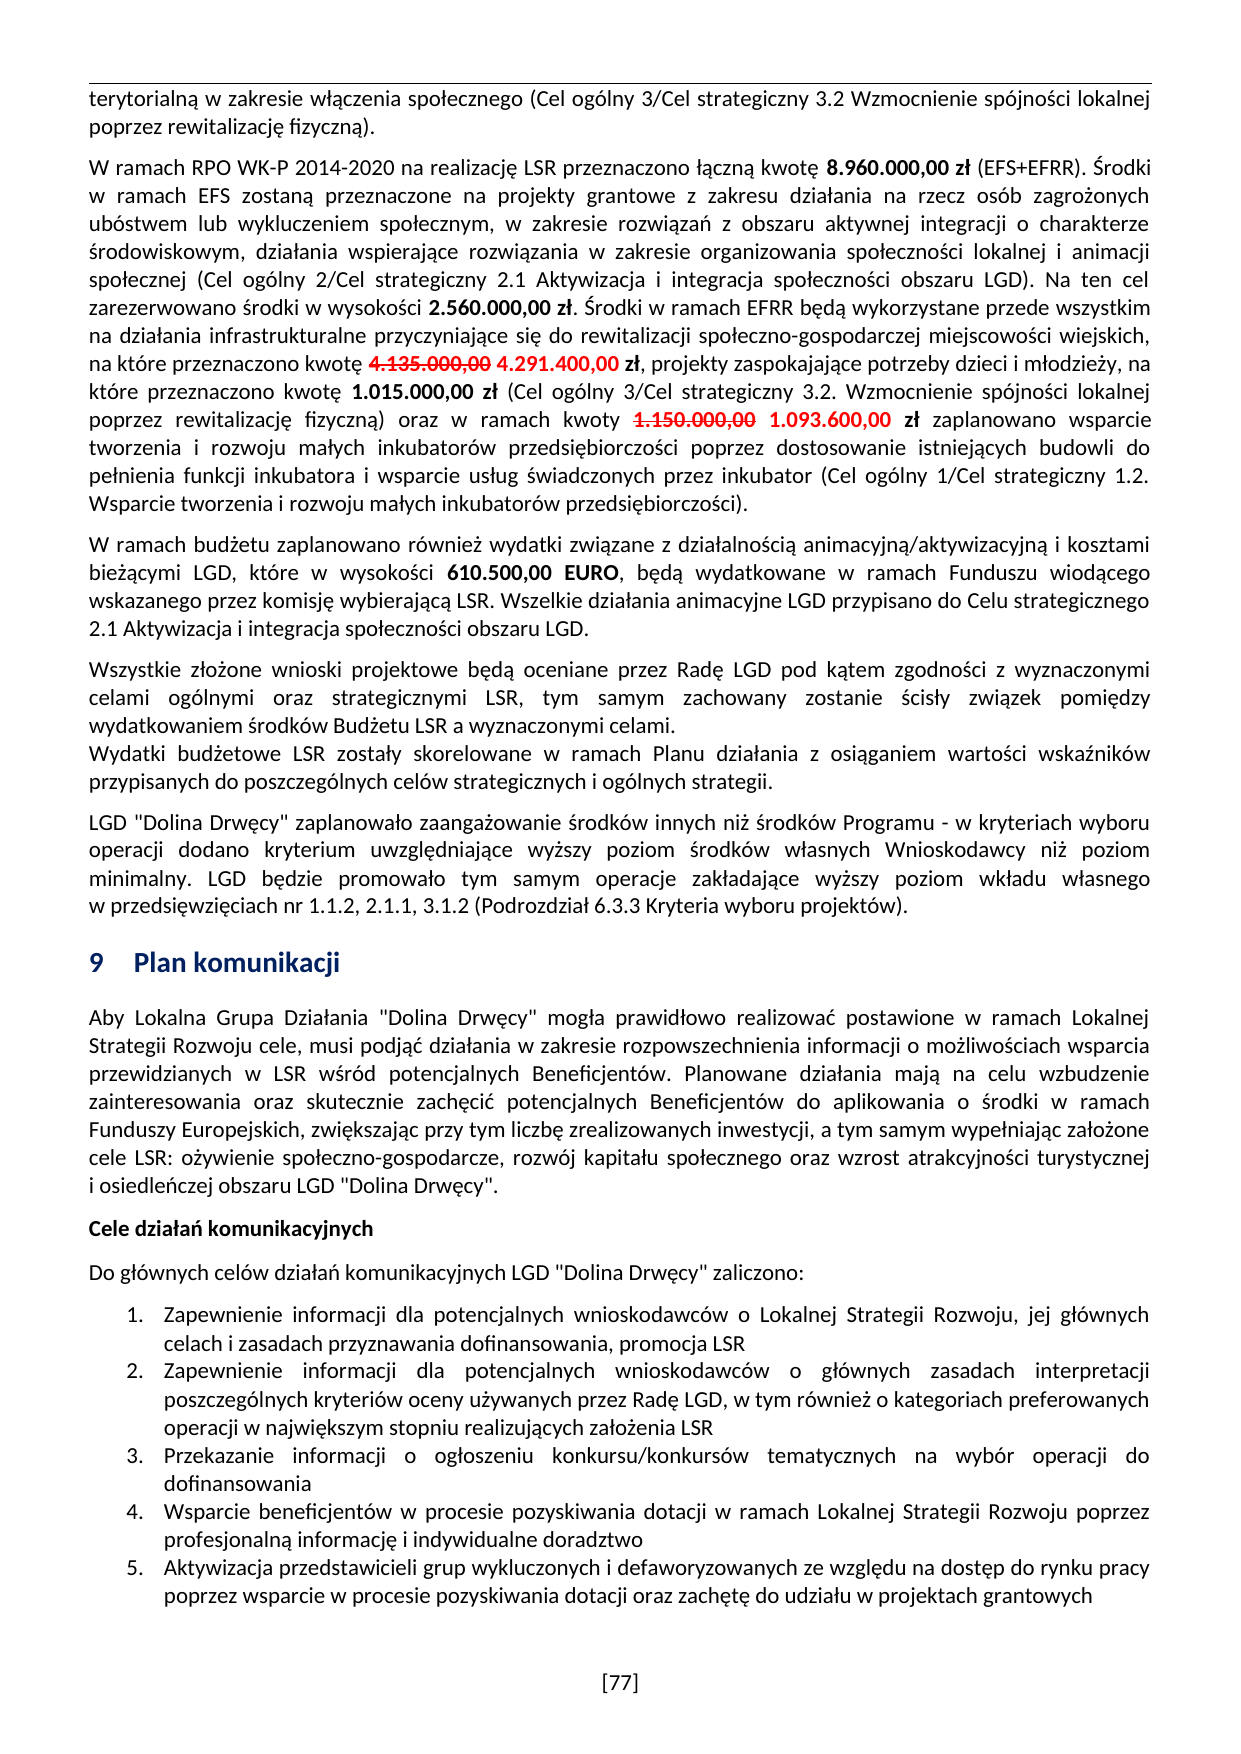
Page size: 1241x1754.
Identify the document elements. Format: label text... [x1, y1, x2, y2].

list Wszystkie złożone wnioski projektowe będą oceniane przez Radę LGD pod kątem zgodności z wyznaczonymi celami ogólnymi oraz strategicznymi LSR, tym samym zachowany zostanie ścisły związek pomiędzy wydatkowaniem środków Budżetu LSR a wyznaczonymi celami. [89, 655, 1152, 739]
list Wydatki budżetowe LSR zostały skorelowane w ramach Planu działania z osiąganiem wartości wskaźników przypisanych do poszczególnych celów strategicznych i ogólnych strategii. [89, 739, 1152, 795]
list Przekazanie informacji o ogłoszeniu konkursu/konkursów tematycznych na wybór operacji do dofinansowania [126, 1441, 1152, 1497]
list Wsparcie beneficjentów w procesie pozyskiwania dotacji w ramach Lokalnej Strategii Rozwoju poprzez profesjonalną informację i indywidualne doradztwo [126, 1497, 1152, 1553]
list W ramach RPO WK-P 2014-2020 na realizację LSR przeznaczono łączną kwotę 8.960.000,00 zł (EFS+EFRR). Środki w ramach EFS zostaną przeznaczone na projekty grantowe z zakresu działania na rzecz osób zagrożonych ubóstwem lub wykluczeniem społecznym, w zakresie rozwiązań z obszaru aktywnej integracji o charakterze środowiskowym, działania wspierające rozwiązania w zakresie organizowania społeczności lokalnej i animacji społecznej (Cel ogólny 2/Cel strategiczny 2.1 Aktywizacja i integracja społeczności obszaru LGD). Na ten cel zarezerwowano środki w wysokości 2.560.000,00 zł. Środki w ramach EFRR będą wykorzystane przede wszystkim na działania infrastrukturalne przyczyniające się do rewitalizacji społeczno-gospodarczej miejscowości wiejskich, na które przeznaczono kwotę 4.135.000,00 4.291.400,00 zł, projekty zaspokajające potrzeby dzieci i młodzieży, na które przeznaczono kwotę 1.015.000,00 zł (Cel ogólny 3/Cel strategiczny 3.2. Wzmocnienie spójności lokalnej poprzez rewitalizację fizyczną) oraz w ramach kwoty 1.150.000,00 1.093.600,00 zł zaplanowano wsparcie tworzenia i rozwoju małych inkubatorów przedsiębiorczości poprzez dostosowanie istniejących budowli do pełnienia funkcji inkubatora i wsparcie usług świadczonych przez inkubator (Cel ogólny 1/Cel strategiczny 1.2. Wsparcie tworzenia i rozwoju małych inkubatorów przedsiębiorczości). [89, 153, 1152, 517]
list W ramach budżetu zaplanowano również wydatki związane z działalnością animacyjną/aktywizacyjną i kosztami bieżącymi LGD, które w wysokości 610.500,00 EURO, będą wydatkowane w ramach Funduszu wiodącego wskazanego przez komisję wybierającą LSR. Wszelkie działania animacyjne LGD przypisano do Celu strategicznego 2.1 Aktywizacja i integracja społeczności obszaru LGD. [89, 530, 1152, 642]
list Zapewnienie informacji dla potencjalnych wnioskodawców o głównych zasadach interpretacji poszczególnych kryteriów oceny używanych przez Radę LGD, w tym również o kategoriach preferowanych operacji w największym stopniu realizujących założenia LSR [126, 1357, 1152, 1441]
text Do głównych celów działań komunikacyjnych LGD "Dolina Drwęcy" zaliczono: [89, 1258, 1152, 1286]
subtitle Plan komunikacji [89, 944, 1152, 979]
list LGD "Dolina Drwęcy" zaplanowało zaangażowanie środków innych niż środków Programu - w kryteriach wyboru operacji dodano kryterium uwzględniające wyższy poziom środków własnych Wnioskodawcy niż poziom minimalny. LGD będzie promowało tym samym operacje zakładające wyższy poziom wkładu własnego w przedsięwzięciach nr 1.1.2, 2.1.1, 3.1.2 (Podrozdział 6.3.3 Kryteria wyboru projektów). [89, 808, 1152, 920]
list Aktywizacja przedstawicieli grup wykluczonych i defaworyzowanych ze względu na dostęp do rynku pracy poprzez wsparcie w procesie pozyskiwania dotacji oraz zachętę do udziału w projektach grantowych [126, 1553, 1152, 1609]
text Cele działań komunikacyjnych [89, 1214, 1152, 1243]
text Aby Lokalna Grupa Działania "Dolina Drwęcy" mogła prawidłowo realizować postawione w ramach Lokalnej Strategii Rozwoju cele, musi podjąć działania w zakresie rozpowszechnienia informacji o możliwościach wsparcia przewidzianych w LSR wśród potencjalnych Beneficjentów. Planowane działania mają na celu wzbudzenie zainteresowania oraz skutecznie zachęcić potencjalnych Beneficjentów do aplikowania o środki w ramach Funduszy Europejskich, zwiększając przy tym liczbę zrealizowanych inwestycji, a tym samym wypełniając założone cele LSR: ożywienie społeczno-gospodarcze, rozwój kapitału społecznego oraz wzrost atrakcyjności turystycznej i osiedleńczej obszaru LGD "Dolina Drwęcy". [89, 1003, 1152, 1199]
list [89, 84, 1152, 140]
list Zapewnienie informacji dla potencjalnych wnioskodawców o Lokalnej Strategii Rozwoju, jej głównych celach i zasadach przyznawania dofinansowania, promocja LSR [126, 1301, 1152, 1357]
